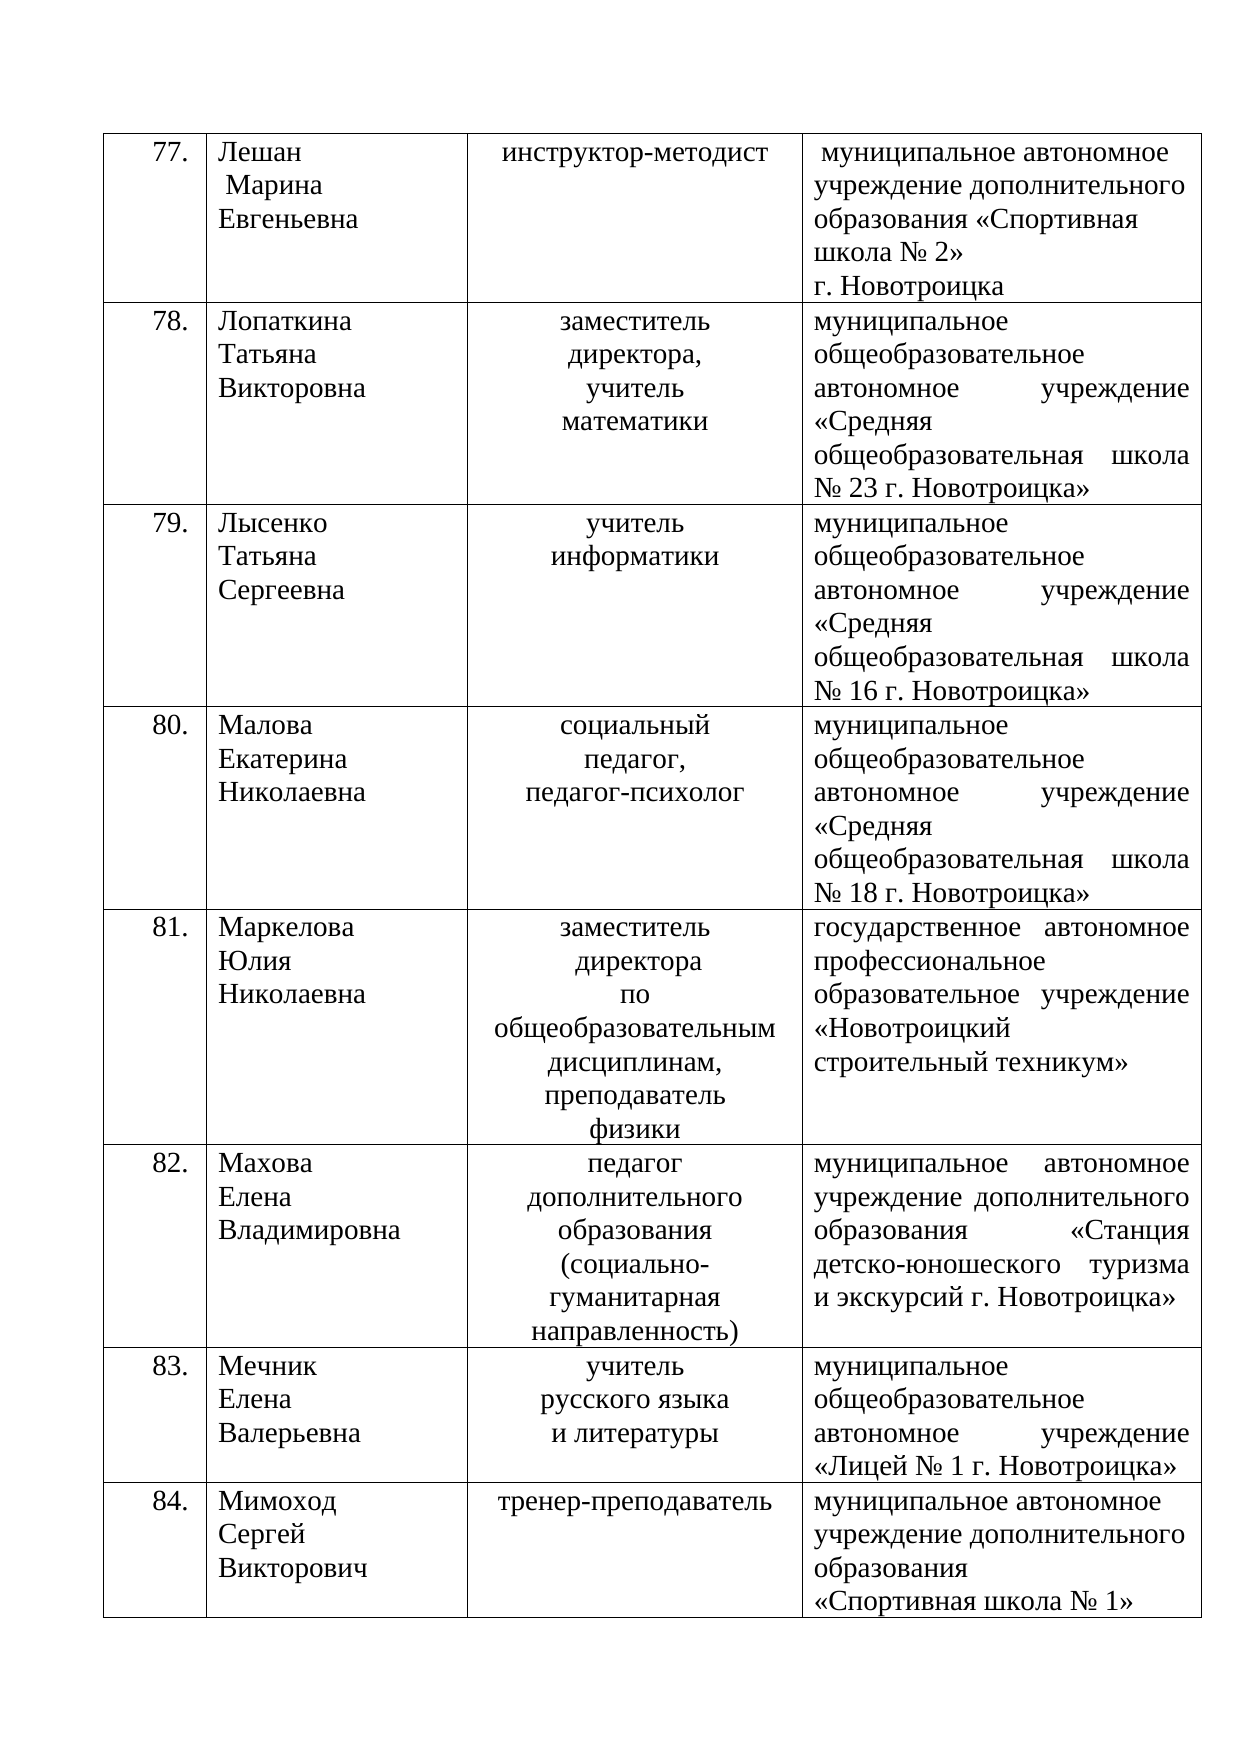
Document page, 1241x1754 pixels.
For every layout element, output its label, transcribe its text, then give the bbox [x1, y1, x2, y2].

table_cell [104, 505, 206, 706]
table_cell педагог дополнительного образования (социально-гуманитарная направленность) [468, 1145, 802, 1347]
table_cell муниципальное общеобразовательное автономное учреждение «Лицей № 1 г. Новотроицка» [803, 1348, 1201, 1482]
table_cell [104, 134, 206, 302]
table_cell государственное автономное профессиональное образовательное учреждение «Новотроицкий строительный техникум» [803, 910, 1201, 1144]
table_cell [803, 1483, 1201, 1617]
table_cell муниципальное общеобразовательное автономное учреждение «Средняя общеобразовательная школа № 23 г. Новотроицка» [803, 303, 1201, 504]
table_cell [104, 1483, 206, 1617]
table_cell [104, 707, 206, 908]
table_cell заместитель директора по общеобразовательным дисциплинам, преподаватель физики [468, 910, 802, 1144]
table_cell Лопаткина Татьяна Викторовна [207, 303, 467, 504]
table_cell [104, 910, 206, 1144]
table_cell [104, 303, 206, 504]
table_cell муниципальное общеобразовательное автономное учреждение «Средняя общеобразовательная школа № 16 г. Новотроицка» [803, 505, 1201, 706]
table_cell муниципальное общеобразовательное автономное учреждение «Средняя общеобразовательная школа № 18 г. Новотроицка» [803, 707, 1201, 908]
table_cell Махова Елена Владимировна [207, 1145, 467, 1347]
table_cell [104, 1145, 206, 1347]
table_cell Маркелова Юлия Николаевна [207, 910, 467, 1144]
table_cell муниципальное автономное учреждение дополнительного образования «Спортивная школа № 2» г. Новотроицка [803, 134, 1201, 302]
table_cell учитель информатики [468, 505, 802, 706]
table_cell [207, 1483, 467, 1617]
table_cell муниципальное автономное учреждение дополнительного образования «Станция детско-юношеского туризма и экскурсий г. Новотроицка» [803, 1145, 1201, 1347]
table_cell инструктор-методист [468, 134, 802, 302]
table_cell учитель русского языка и литературы [468, 1348, 802, 1482]
table_cell социальный педагог, педагог-психолог [468, 707, 802, 908]
table_cell заместитель директора, учитель математики [468, 303, 802, 504]
table_cell Лысенко Татьяна Сергеевна [207, 505, 467, 706]
table_cell [104, 1348, 206, 1482]
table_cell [468, 1483, 802, 1617]
table_cell Мечник Елена Валерьевна [207, 1348, 467, 1482]
table_cell Лешан Марина Евгеньевна [207, 134, 467, 302]
table_cell Малова Екатерина Николаевна [207, 707, 467, 908]
